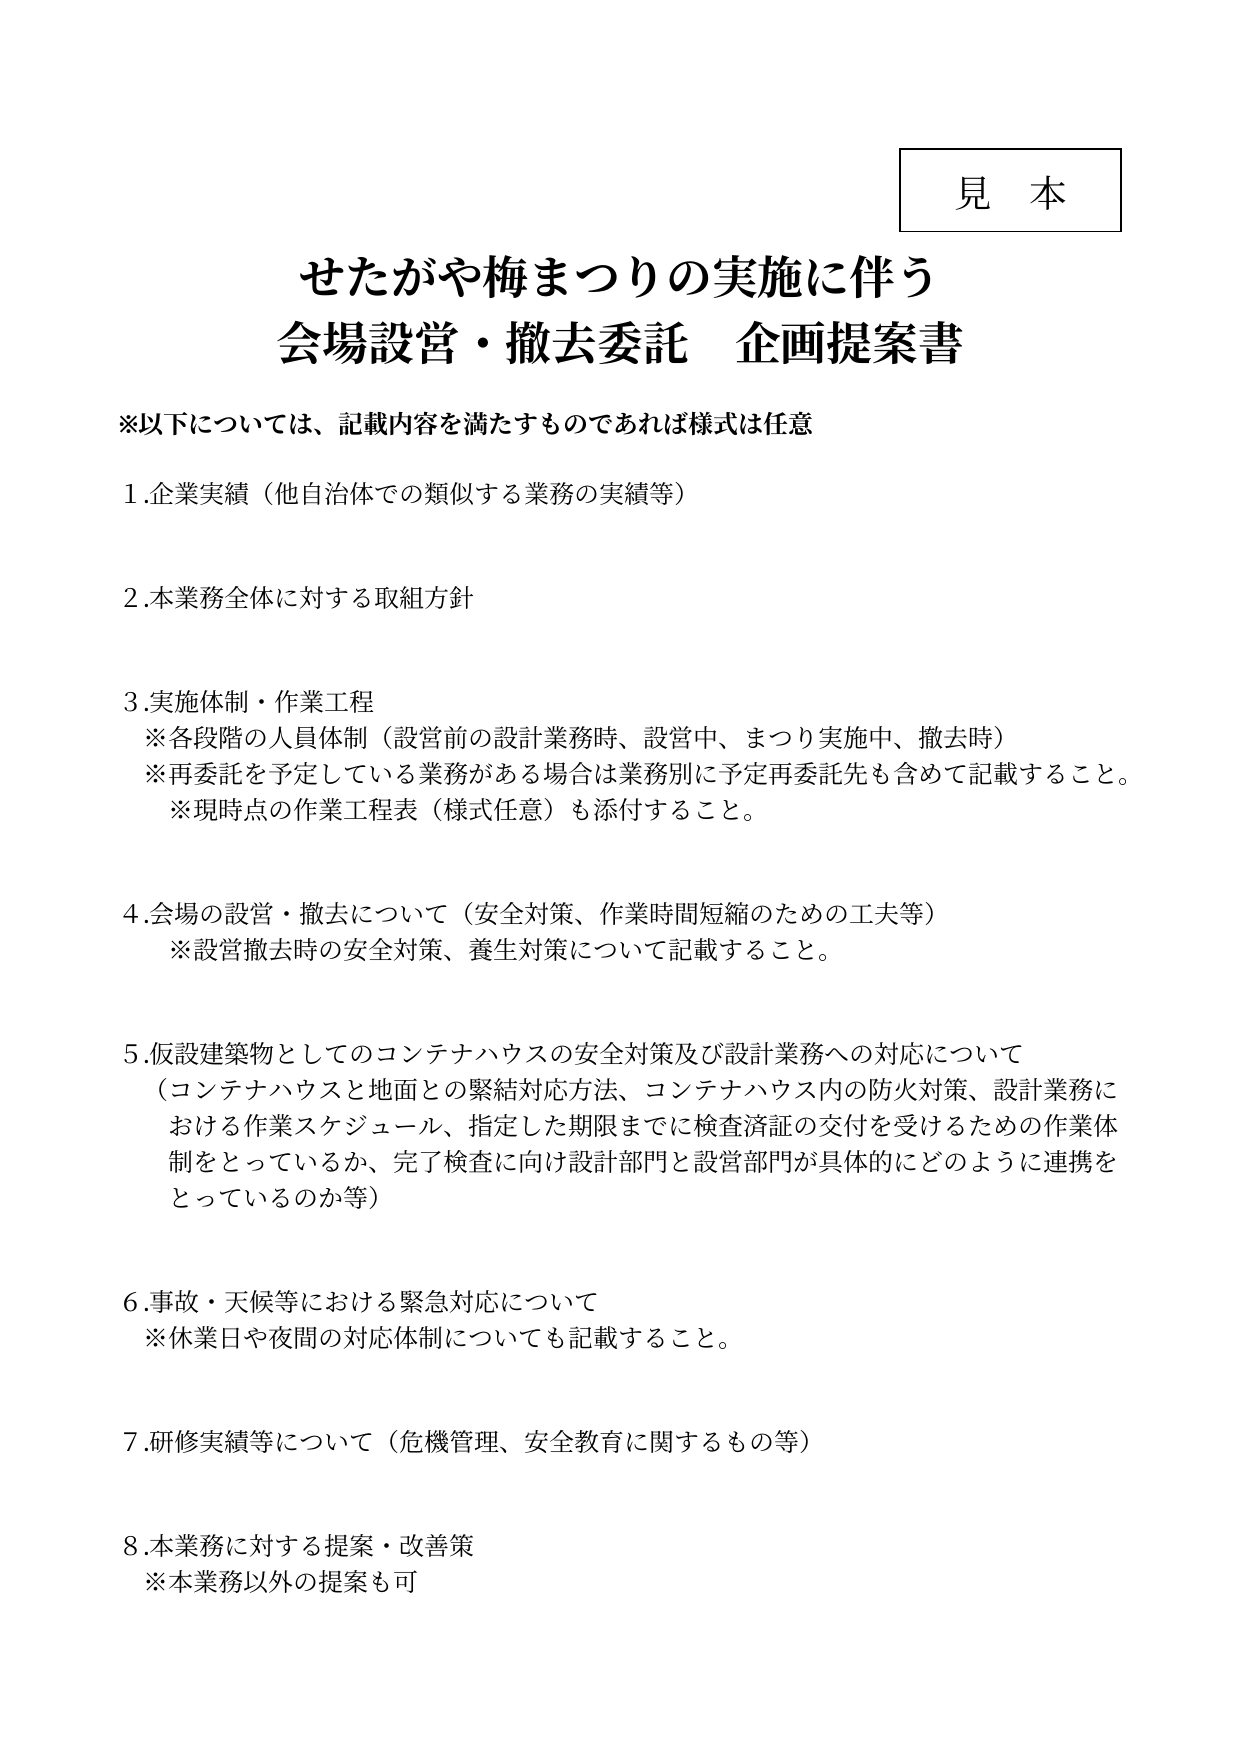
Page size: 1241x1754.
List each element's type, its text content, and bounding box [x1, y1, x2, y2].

text ４.会場の設営・撤去について（安全対策、作業時間短縮のための工夫等） [118, 895, 1122, 931]
text ８.本業務に対する提案・改善策 [118, 1527, 1122, 1563]
text ７.研修実績等について（危機管理、安全教育に関するもの等） [118, 1423, 1122, 1459]
text ５.仮設建築物としてのコンテナハウスの安全対策及び設計業務への対応について [118, 1035, 1122, 1071]
text ３.実施体制・作業工程 [118, 683, 1122, 719]
text ※設営撤去時の安全対策、養生対策について記載すること。 [118, 931, 1122, 967]
text ６.事故・天候等における緊急対応について [118, 1283, 1122, 1319]
text １.企業実績（他自治体での類似する業務の実績等） [118, 474, 1122, 511]
text ※以下については、記載内容を満たすものであれば様式は任意 [118, 404, 1122, 440]
text ※本業務以外の提案も可 [118, 1563, 1122, 1599]
text ※現時点の作業工程表（様式任意）も添付すること。 [118, 791, 1122, 827]
text ※休業日や夜間の対応体制についても記載すること。 [118, 1319, 1122, 1355]
text ※各段階の人員体制（設営前の設計業務時、設営中、まつり実施中、撤去時） [118, 719, 1122, 755]
text 会場設営・撤去委託 企画提案書 [118, 307, 1122, 373]
text ※再委託を予定している業務がある場合は業務別に予定再委託先も含めて記載すること。 [118, 755, 1122, 791]
text ２.本業務全体に対する取組方針 [118, 579, 1122, 615]
text せたがや梅まつりの実施に伴う [118, 241, 1122, 307]
text （コンテナハウスと地面との緊結対応方法、コンテナハウス内の防火対策、設計業務における作業スケジュール、指定した期限までに検査済証の交付を受けるための作業体制をとっているか、完了検査に向け設計部門と設営部門が具体的にどのように連携をとっているのか等） [118, 1071, 1122, 1215]
